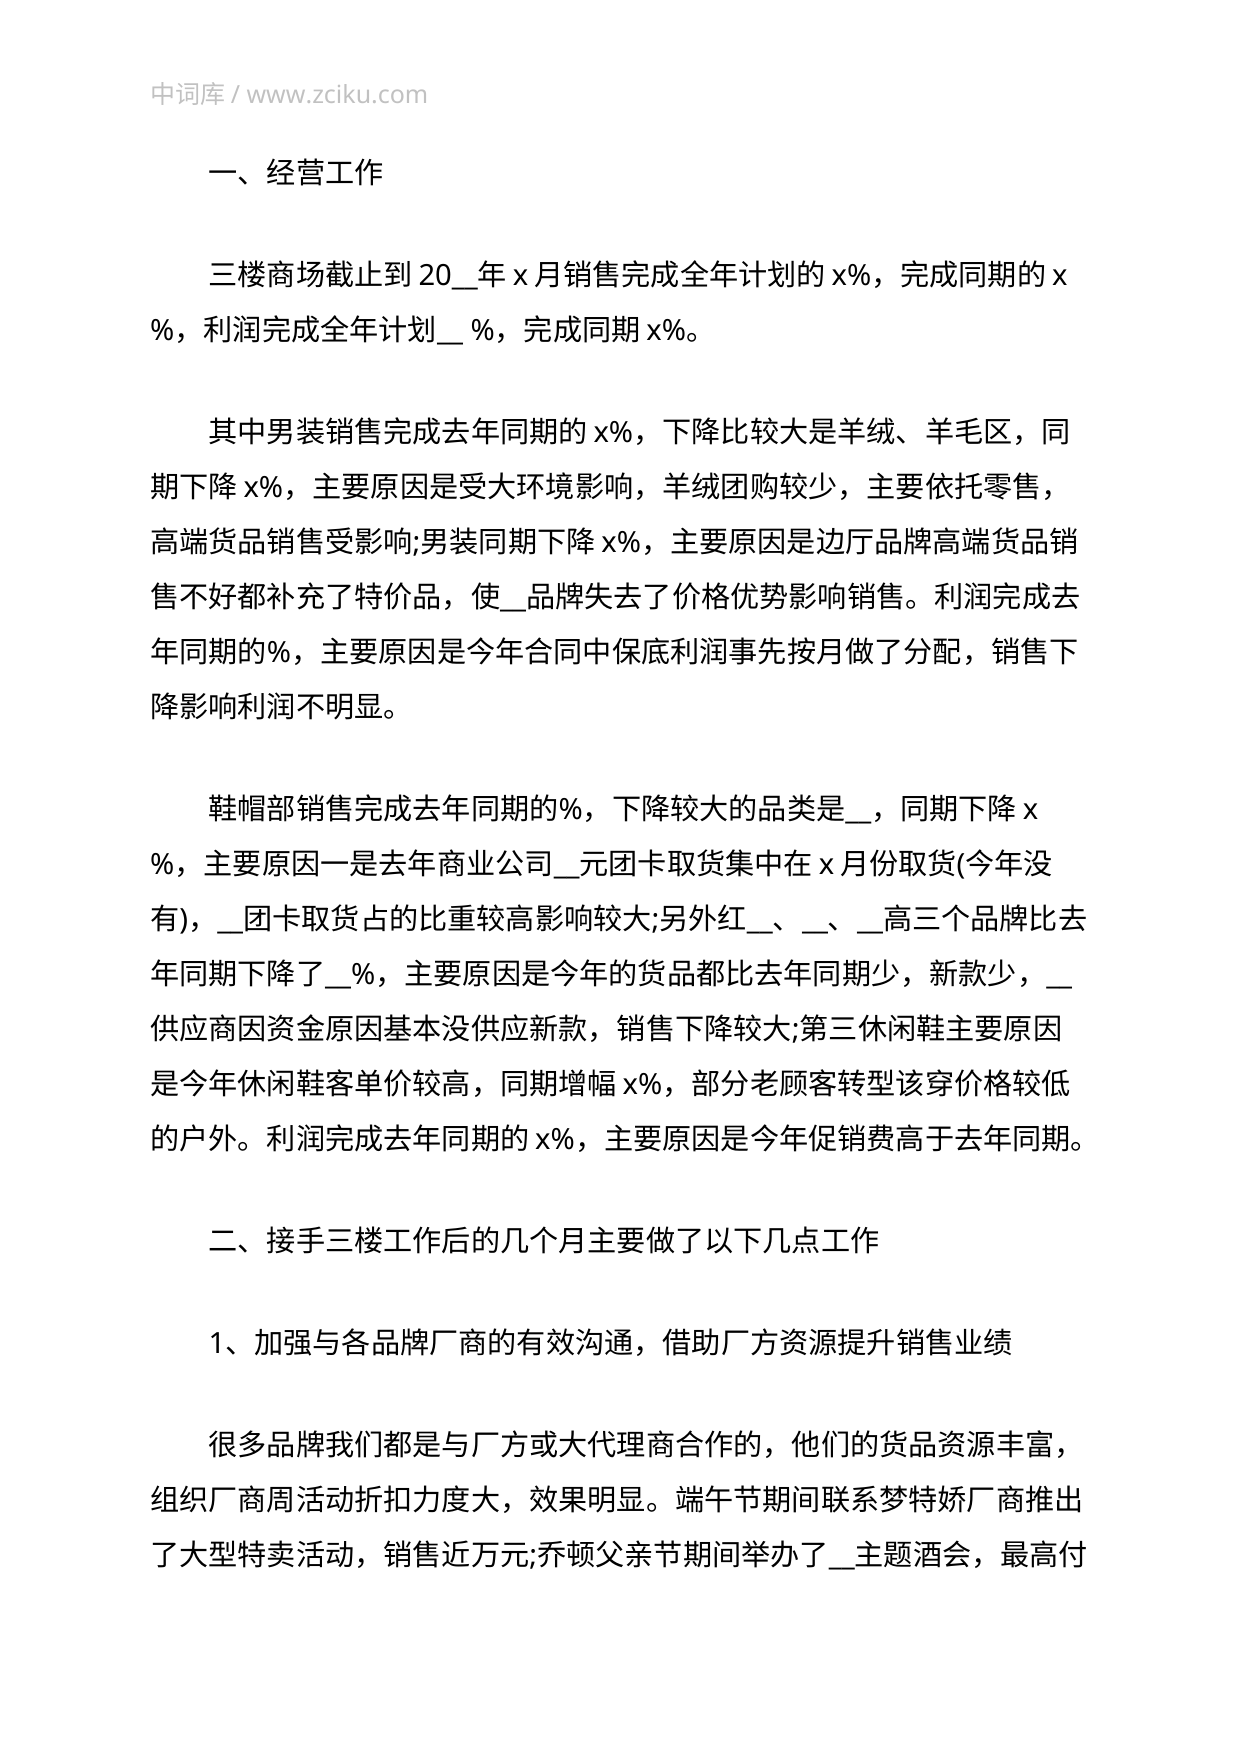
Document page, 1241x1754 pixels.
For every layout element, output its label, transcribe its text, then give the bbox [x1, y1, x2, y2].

text 其中男装销售完成去年同期的x%，下降比较大是羊绒、羊毛区，同期下降x%，主要原因是受大环境影响，羊绒团购较少，主要依托零售，高端货品销售受影响;男装同期下降x%，主要原因是边厅品牌高端货品销售不好都补充了特价品，使__品牌失去了价格优势影响销售。利润完成去年同期的%，主要原因是今年合同中保底利润事先按月做了分配，销售下降影响利润不明显。 [150, 409, 1090, 726]
text 二、接手三楼工作后的几个月主要做了以下几点工作 [150, 1217, 1090, 1260]
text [150, 1421, 1090, 1573]
text 鞋帽部销售完成去年同期的%，下降较大的品类是__，同期下降x%，主要原因一是去年商业公司__元团卡取货集中在x月份取货(今年没有)，__团卡取货占的比重较高影响较大;另外红__、__、__高三个品牌比去年同期下降了__%，主要原因是今年的货品都比去年同期少，新款少，__供应商因资金原因基本没供应新款，销售下降较大;第三休闲鞋主要原因是今年休闲鞋客单价较高，同期增幅x%，部分老顾客转型该穿价格较低的户外。利润完成去年同期的x%，主要原因是今年促销费高于去年同期。 [150, 786, 1090, 1158]
text 三楼商场截止到20__年x月销售完成全年计划的x%，完成同期的x%，利润完成全年计划__ %，完成同期x%。 [150, 252, 1090, 349]
text 1、加强与各品牌厂商的有效沟通，借助厂方资源提升销售业绩 [150, 1319, 1090, 1362]
text 一、经营工作 [150, 150, 1090, 192]
